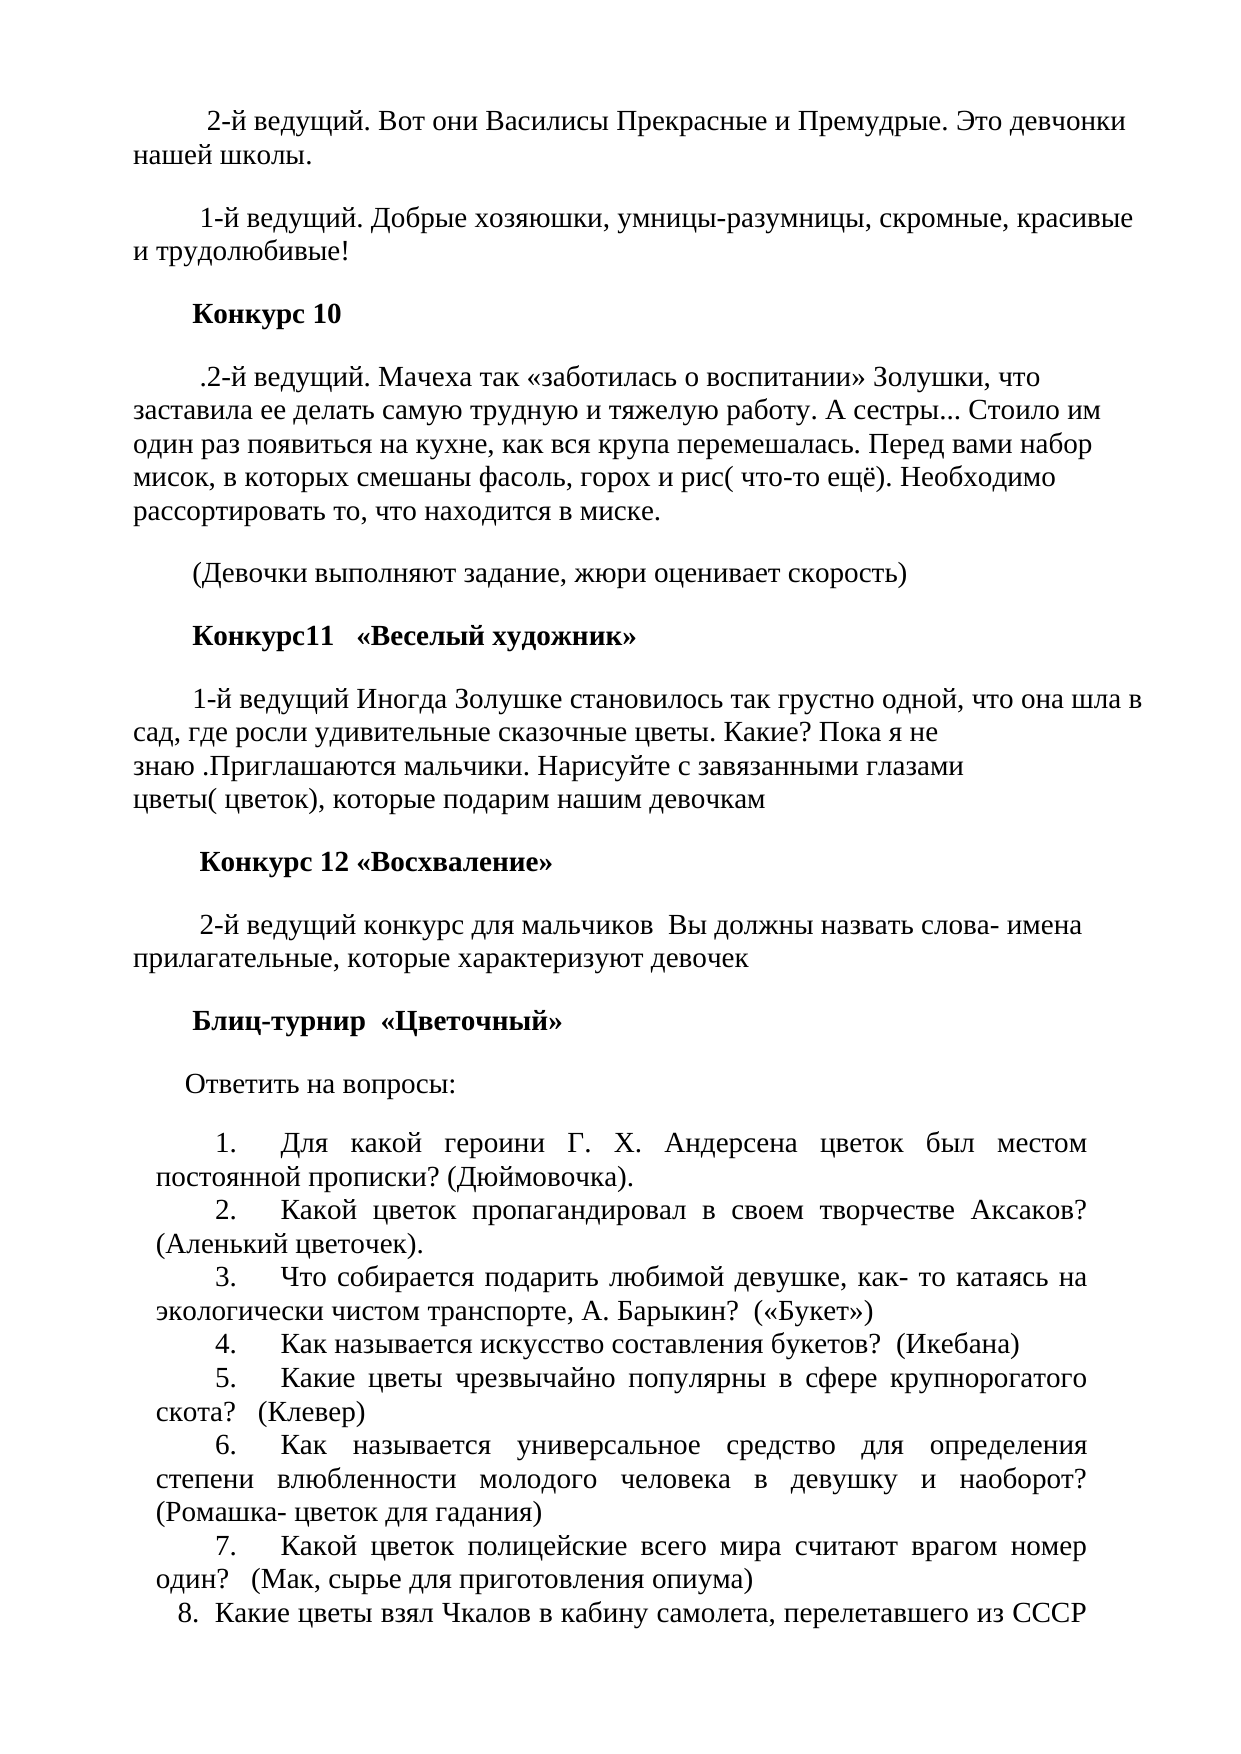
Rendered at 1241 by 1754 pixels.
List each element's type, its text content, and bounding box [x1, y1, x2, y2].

list Какой цветок пропагандировал в своем творчестве Аксаков? (Аленький цветочек). [156, 1192, 1088, 1259]
text Блиц-турнир «Цветочный» [133, 1003, 1152, 1037]
text .2-й ведущий. Мачеха так «заботилась о воспитании» Золушки, что заставила ее делать самую трудную и тяжелую работу. А сестры... Стоило им один раз появиться на кухне, как вся крупа перемешалась. Перед вами набор мисок, в которых смешаны фасоль, горох и рис( что-то ещё). Необходимо рассортировать то, что находится в миске. [133, 359, 1152, 526]
text 1-й ведущий Иногда Золушке становилось так грустно одной, что она шла в сад, где росли удивительные сказочные цветы. Какие? Пока я не знаю .Приглашаются мальчики. Нарисуйте с завязанными глазами цветы( цветок), которые подарим нашим девочкам [133, 681, 1152, 815]
list Для какой героини Г. Х. Андерсена цветок был местом постоянной прописки? (Дюймовочка). [156, 1125, 1088, 1192]
text Конкурс 10 [133, 296, 1152, 329]
text 2-й ведущий. Вот они Василисы Прекрасные и Премудрые. Это девчонки нашей школы. [133, 103, 1152, 171]
list Как называется универсальное средство для определения степени влюбленности молодого человека в девушку и наоборот? (Ромашка- цветок для гадания) [156, 1427, 1088, 1528]
list Какие цветы чрезвычайно популярны в сфере крупнорогатого скота? (Клевер) [156, 1360, 1088, 1427]
list Что собирается подарить любимой девушке, как- то катаясь на экологически чистом транспорте, А. Барыкин? («Букет») [156, 1259, 1088, 1327]
text (Девочки выполняют задание, жюри оценивает скорость) [133, 556, 1152, 589]
text Ответить на вопросы: [118, 1066, 1088, 1099]
text 1-й ведущий. Добрые хозяюшки, умницы-разумницы, скромные, красивые и трудолюбивые! [133, 200, 1152, 267]
text Конкурс 12 «Восхваление» [133, 844, 1152, 878]
list Какой цветок полицейские всего мира считают врагом номер один? (Мак, сырье для приготовления опиума) [156, 1528, 1088, 1595]
text Конкурс11 «Веселый художник» [133, 618, 1152, 652]
text 2-й ведущий конкурс для мальчиков Вы должны назвать слова- имена прилагательные, которые характеризуют девочек [133, 907, 1152, 974]
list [118, 1595, 1088, 1628]
list Как называется искусство составления букетов? (Икебана) [156, 1327, 1088, 1360]
